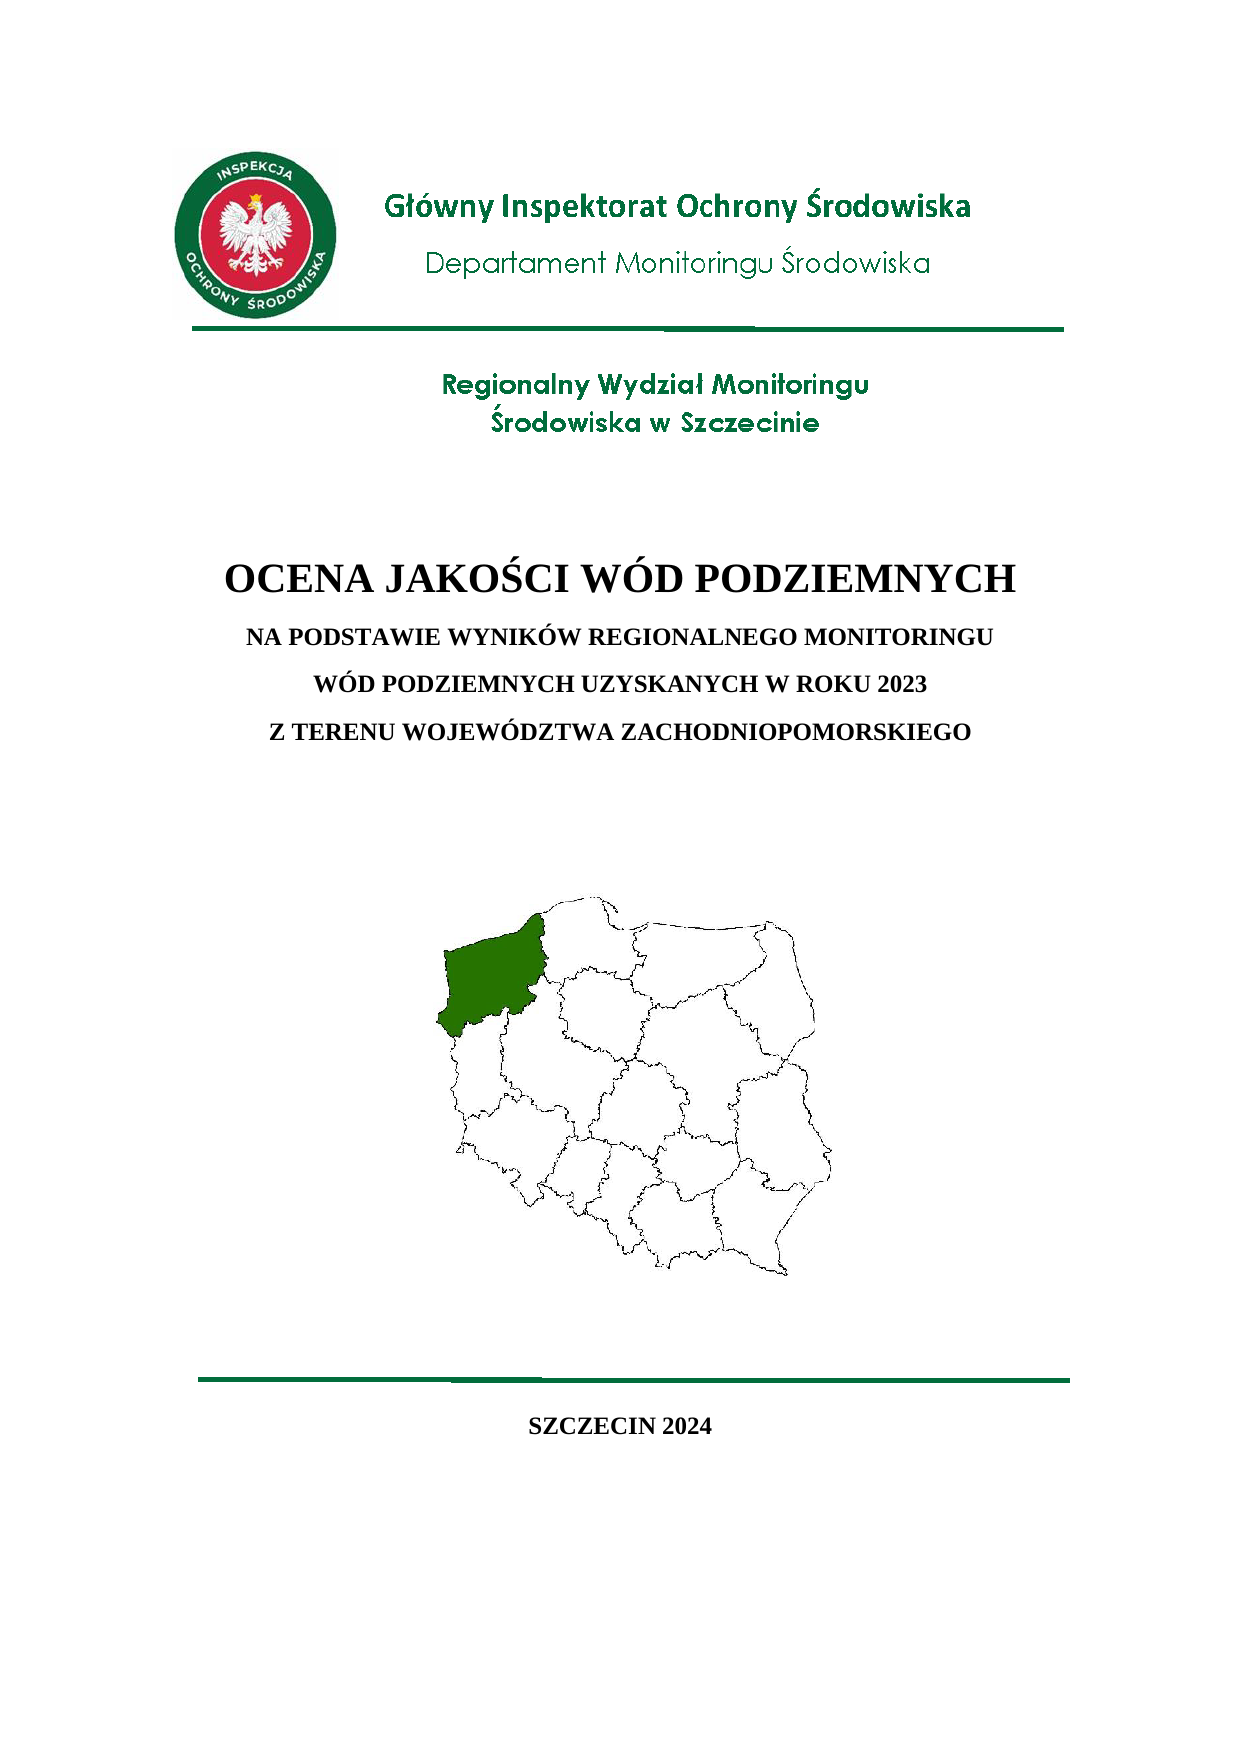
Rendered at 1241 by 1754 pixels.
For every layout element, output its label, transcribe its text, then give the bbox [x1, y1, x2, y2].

picture [147, 147, 1093, 487]
text OCENA JAKOŚCI WÓD PODZIEMNYCH [148, 553, 1093, 601]
text NA PODSTAWIE WYNIKÓW REGIONALNEGO MONITORINGU [148, 622, 1093, 650]
picture [147, 812, 1093, 1393]
text SZCZECIN 2024 [148, 1411, 1093, 1440]
text WÓD PODZIEMNYCH UZYSKANYCH W ROKU 2023 [148, 669, 1093, 698]
text Z TERENU WOJEWÓDZTWA ZACHODNIOPOMORSKIEGO [148, 717, 1093, 746]
